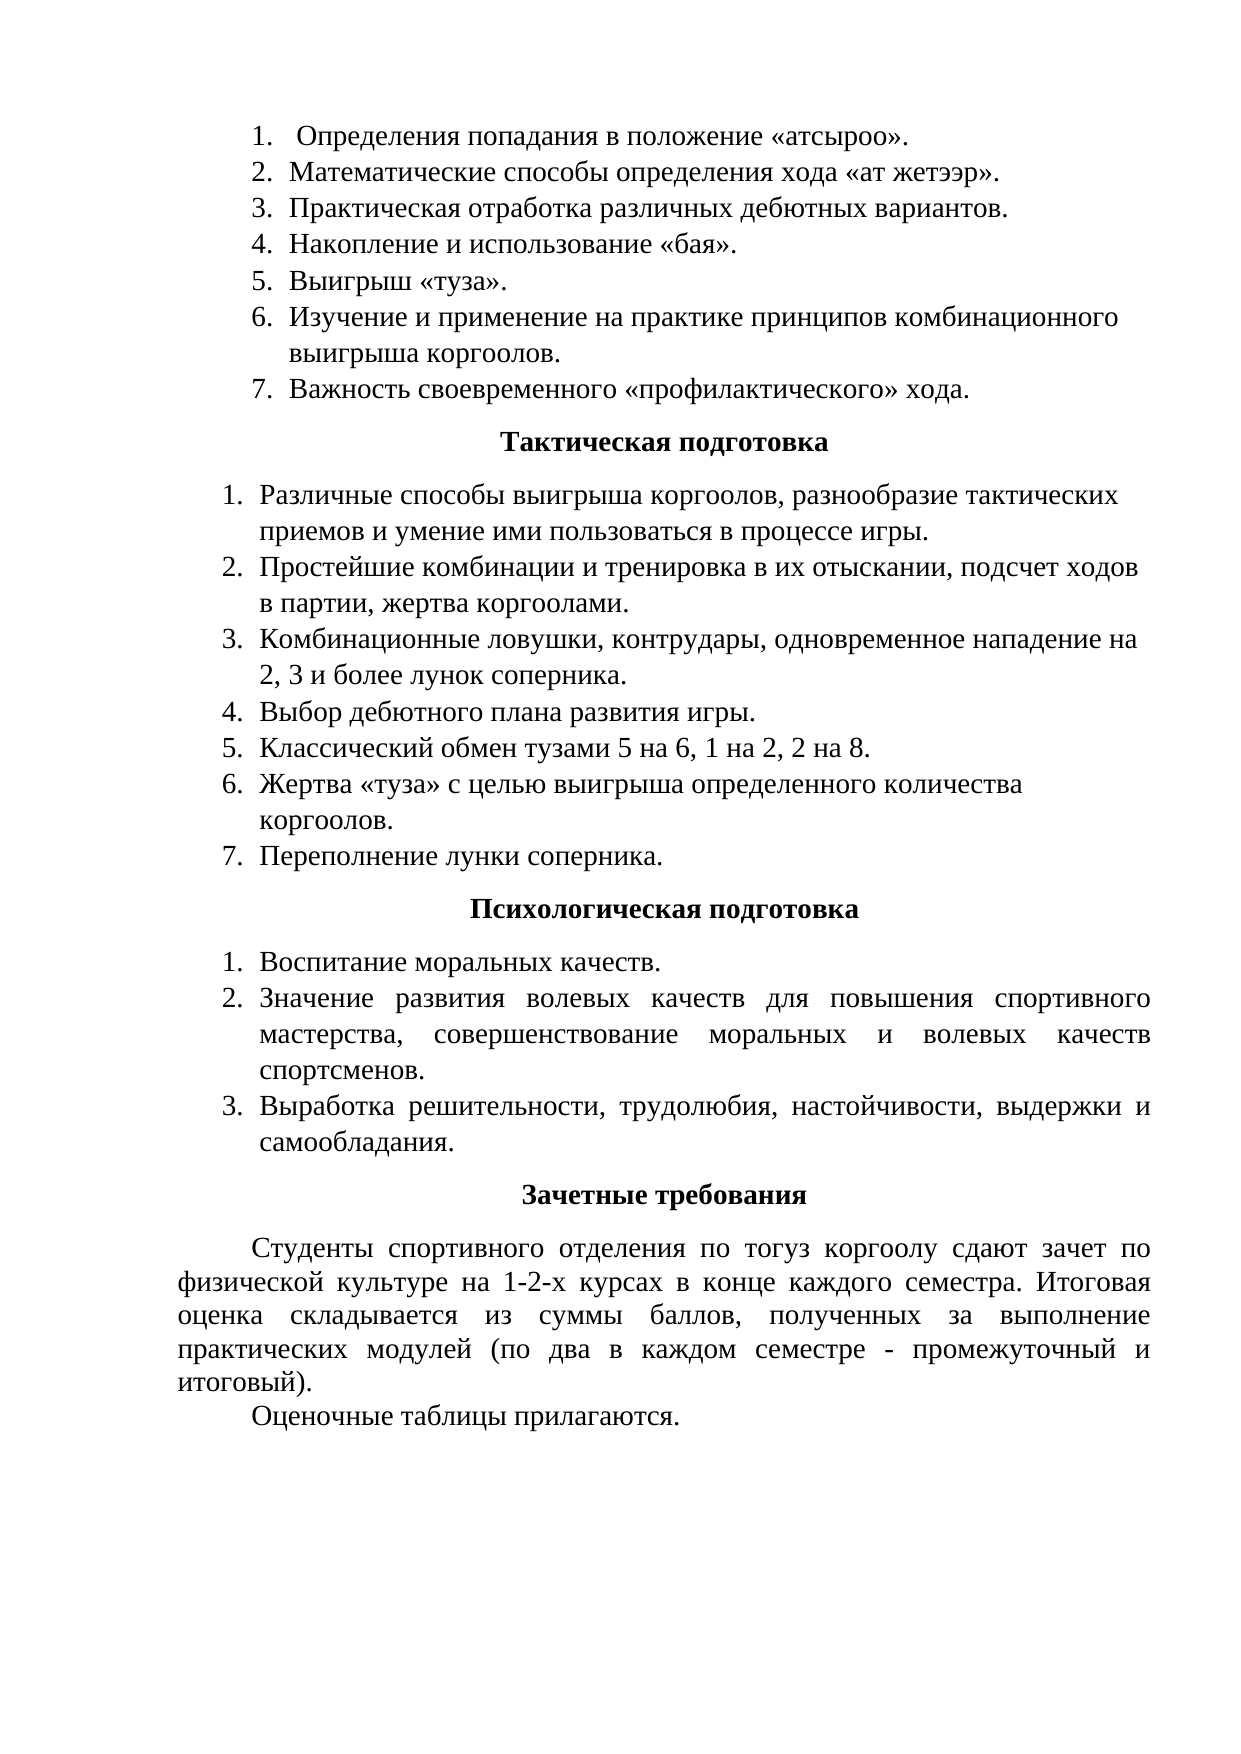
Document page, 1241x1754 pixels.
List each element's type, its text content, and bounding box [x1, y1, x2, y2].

list Изучение и применение на практике принципов комбинационного выигрыша коргоолов. [251, 299, 1152, 368]
list Выработка решительности, трудолюбия, настойчивости, выдержки и самообладания. [222, 1088, 1152, 1158]
list Значение развития волевых качеств для повышения спортивного мастерства, совершенствование моральных и волевых качеств спортсменов. [222, 980, 1152, 1086]
list Классический обмен тузами 5 на 6, 1 на 2, 2 на 8. [222, 730, 1152, 763]
list Переполнение лунки соперника. [222, 838, 1152, 872]
list Различные способы выигрыша коргоолов, разнообразие тактических приемов и умение ими пользоваться в процессе игры. [222, 477, 1152, 546]
text Психологическая подготовка [177, 891, 1152, 924]
list Выигрыш «туза». [251, 263, 1152, 296]
list Математические способы определения хода «ат жетээр». [251, 154, 1152, 188]
list Комбинационные ловушки, контрудары, одновременное нападение на 2, 3 и более лунок соперника. [222, 621, 1152, 691]
text Тактическая подготовка [177, 424, 1152, 457]
list Выбор дебютного плана развития игры. [222, 694, 1152, 727]
list Простейшие комбинации и тренировка в их отыскании, подсчет ходов в партии, жертва коргоолами. [222, 549, 1152, 619]
text Студенты спортивного отделения по тогуз коргоолу сдают зачет по физической культуре на 1-2-х курсах в конце каждого семестра. Итоговая оценка складывается из суммы баллов, полученных за выполнение практических модулей (по два в каждом семестре - промежуточный и итоговый). [177, 1230, 1152, 1398]
text Оценочные таблицы прилагаются. [177, 1398, 1152, 1431]
list Жертва «туза» с целью выигрыша определенного количества коргоолов. [222, 766, 1152, 836]
list Важность своевременного «профилактического» хода. [251, 371, 1152, 405]
text Зачетные требования [177, 1177, 1152, 1211]
list Воспитание моральных качеств. [222, 944, 1152, 977]
list Определения попадания в положение «атсыроо». [251, 118, 1152, 152]
list Накопление и использование «бая». [251, 227, 1152, 260]
list Практическая отработка различных дебютных вариантов. [251, 190, 1152, 224]
